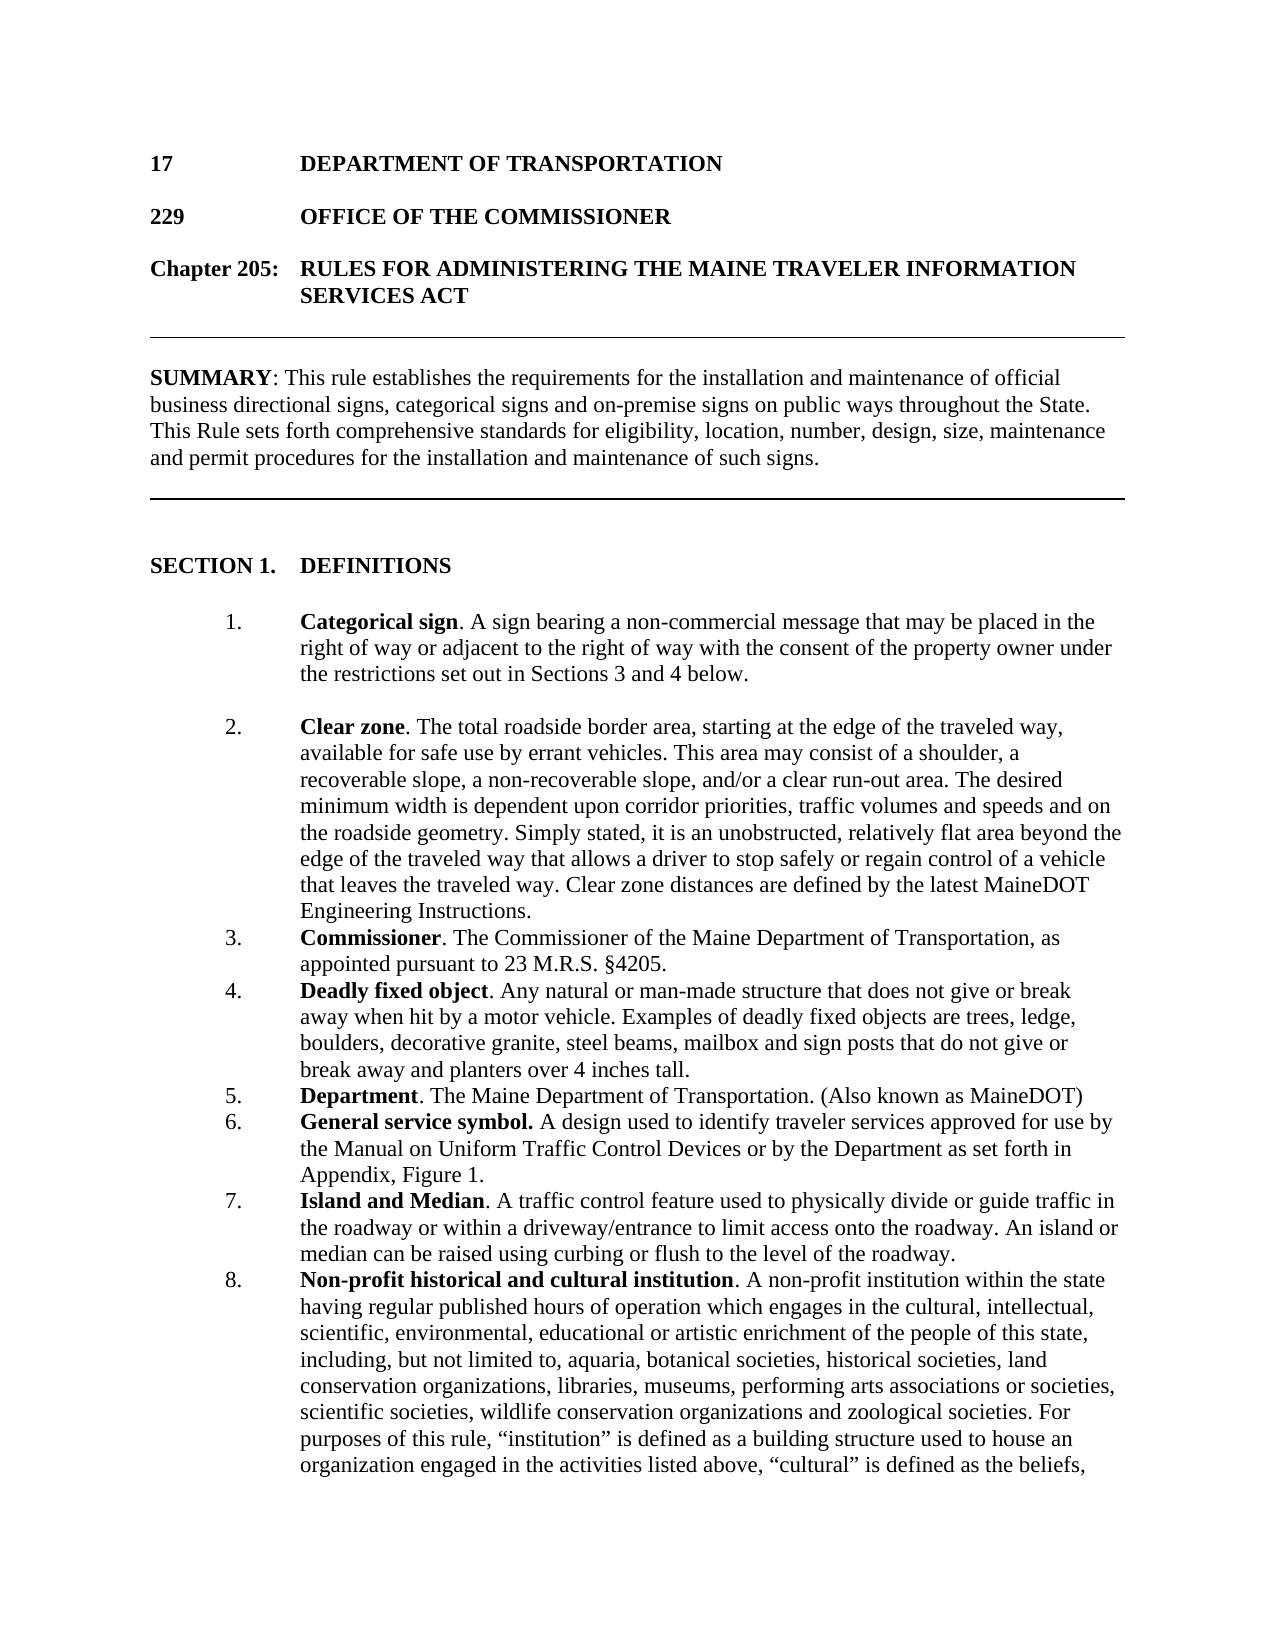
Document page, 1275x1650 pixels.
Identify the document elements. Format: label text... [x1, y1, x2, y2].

list Island and Median. A traffic control feature used to physically divide or guide traffic in the roadway or within a driveway/entrance to limit access onto the roadway. An island or median can be raised using curbing or flush to the level of the roadway. [225, 1187, 1125, 1267]
text Section 1. DEFINITIONS [150, 553, 1125, 579]
list Categorical sign. A sign bearing a non-commercial message that may be placed in the right of way or adjacent to the right of way with the consent of the property owner under the restrictions set out in Sections 3 and 4 below. [225, 608, 1125, 687]
list Commissioner. The Commissioner of the Maine Department of Transportation, as appointed pursuant to 23 M.R.S. §4205. [225, 924, 1125, 977]
list Department. The Maine Department of Transportation. (Also known as MaineDOT) [225, 1082, 1125, 1108]
text 17 DEPARTMENT OF TRANSPORTATION [150, 150, 1125, 176]
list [225, 1267, 1125, 1477]
text Chapter 205: RULES FOR ADMINISTERING THE MAINE TRAVELER INFORMATION SERVICES ACT [150, 255, 1125, 308]
list General service symbol. A design used to identify traveler services approved for use by the Manual on Uniform Traffic Control Devices or by the Department as set forth in Appendix, Figure 1. [225, 1108, 1125, 1187]
text 229 OFFICE OF THE COMMISSIONER [150, 203, 1125, 229]
list Clear zone. The total roadside border area, starting at the edge of the traveled way, available for safe use by errant vehicles. This area may consist of a shoulder, a recoverable slope, a non-recoverable slope, and/or a clear run-out area. The desired minimum width is dependent upon corridor priorities, traffic volumes and speeds and on the roadside geometry. Simply stated, it is an unobstructed, relatively flat area beyond the edge of the traveled way that allows a driver to stop safely or regain control of a vehicle that leaves the traveled way. Clear zone distances are defined by the latest MaineDOT Engineering Instructions. [225, 713, 1125, 924]
list Deadly fixed object. Any natural or man-made structure that does not give or break away when hit by a motor vehicle. Examples of deadly fixed objects are trees, ledge, boulders, decorative granite, steel beams, mailbox and sign posts that do not give or break away and planters over 4 inches tall. [225, 977, 1125, 1082]
text SUMMARY: This rule establishes the requirements for the installation and maintenance of official business directional signs, categorical signs and on-premise signs on public ways throughout the State. This Rule sets forth comprehensive standards for eligibility, location, number, design, size, maintenance and permit procedures for the installation and maintenance of such signs. [150, 364, 1125, 470]
